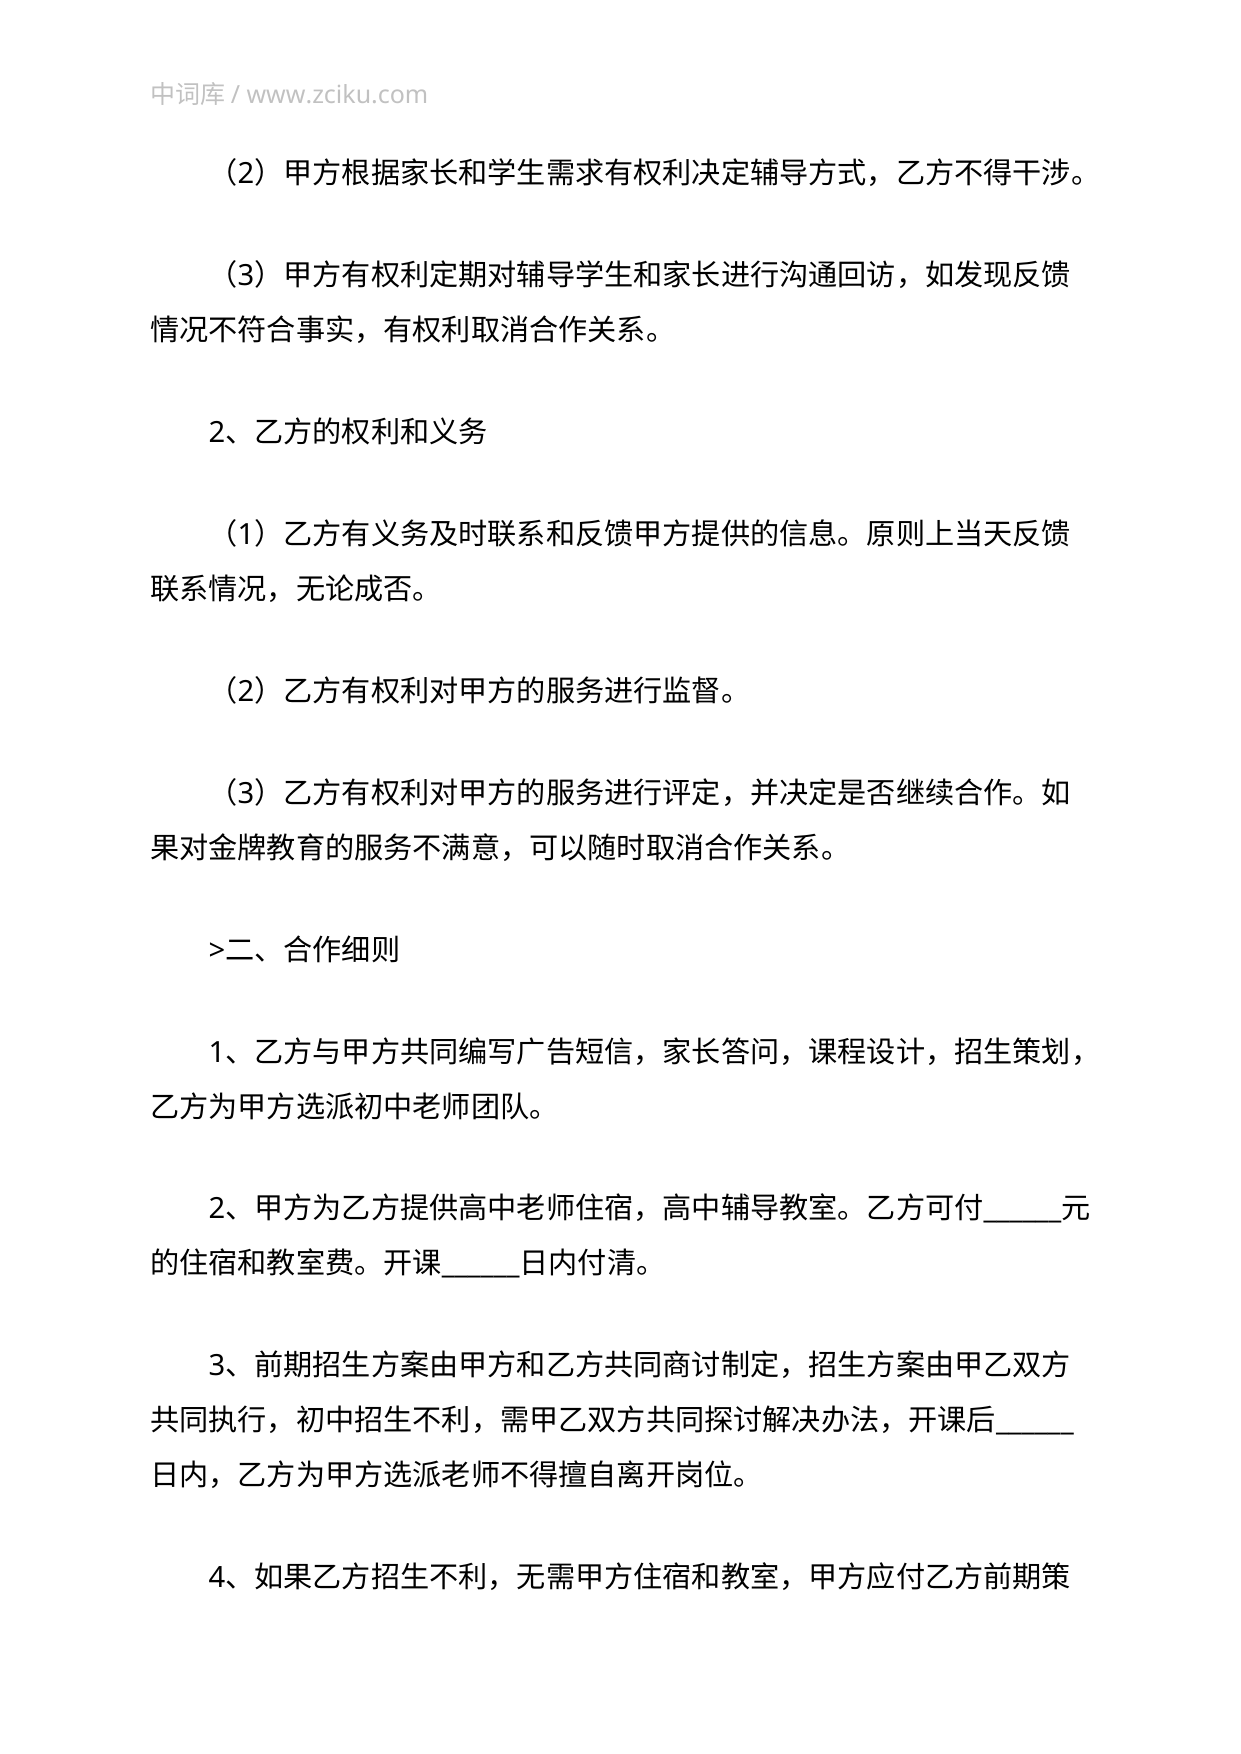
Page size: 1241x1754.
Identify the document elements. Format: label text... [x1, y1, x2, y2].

text >二、合作细则 [150, 926, 1090, 969]
text （2）甲方根据家长和学生需求有权利决定辅导方式，乙方不得干涉。 [150, 150, 1090, 192]
text （2）乙方有权利对甲方的服务进行监督。 [150, 667, 1090, 710]
text （3）甲方有权利定期对辅导学生和家长进行沟通回访，如发现反馈情况不符合事实，有权利取消合作关系。 [150, 252, 1090, 349]
text （1）乙方有义务及时联系和反馈甲方提供的信息。原则上当天反馈联系情况，无论成否。 [150, 511, 1090, 608]
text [150, 1554, 1090, 1596]
text 2、甲方为乙方提供高中老师住宿，高中辅导教室。乙方可付______元的住宿和教室费。开课______日内付清。 [150, 1185, 1090, 1282]
text 1、乙方与甲方共同编写广告短信，家长答问，课程设计，招生策划，乙方为甲方选派初中老师团队。 [150, 1028, 1090, 1126]
text 2、乙方的权利和义务 [150, 409, 1090, 451]
text 3、前期招生方案由甲方和乙方共同商讨制定，招生方案由甲乙双方共同执行，初中招生不利，需甲乙双方共同探讨解决办法，开课后______日内，乙方为甲方选派老师不得擅自离开岗位。 [150, 1342, 1090, 1494]
text （3）乙方有权利对甲方的服务进行评定，并决定是否继续合作。如果对金牌教育的服务不满意，可以随时取消合作关系。 [150, 769, 1090, 867]
